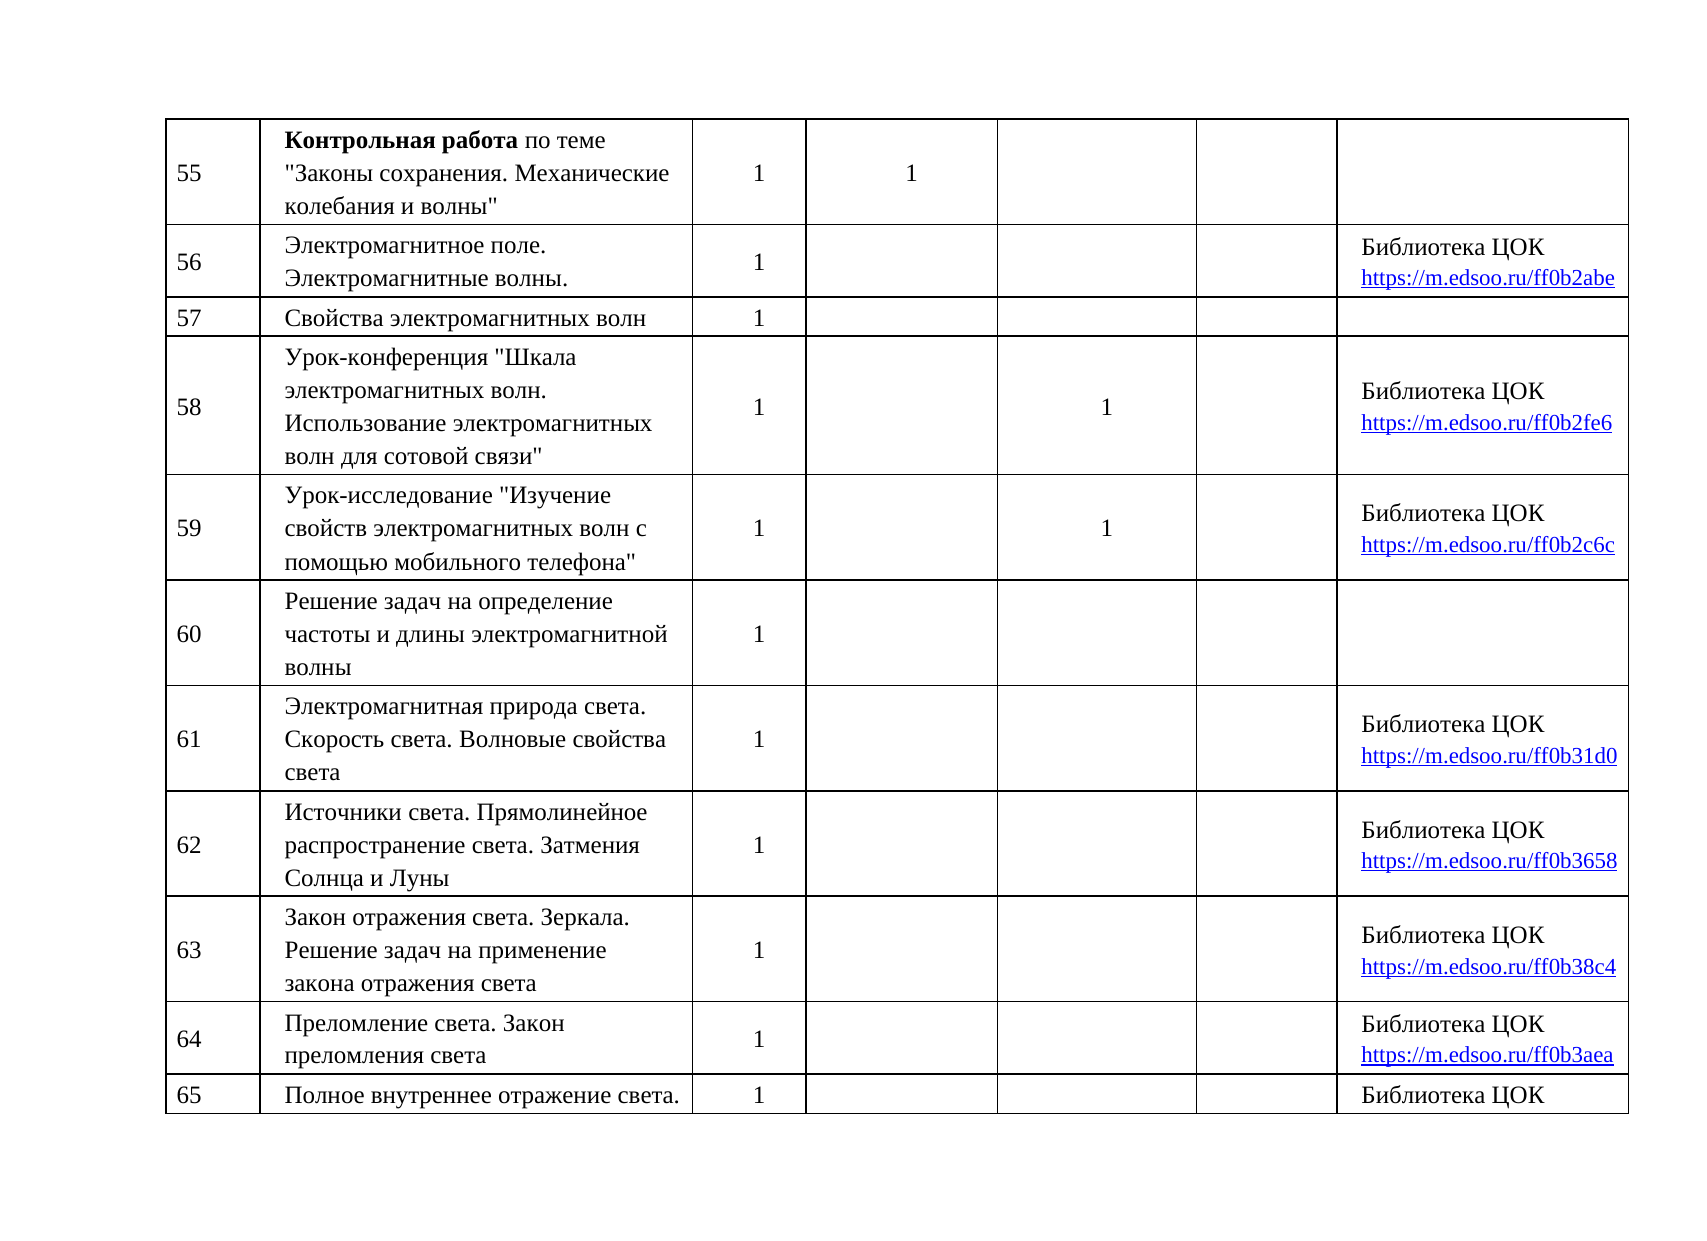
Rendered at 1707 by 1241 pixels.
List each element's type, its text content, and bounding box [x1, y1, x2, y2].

table_cell [1197, 1002, 1336, 1073]
table_cell [1197, 298, 1336, 335]
table_cell 61 [167, 686, 259, 790]
table_cell [1338, 581, 1628, 684]
table_cell Урок-исследование "Изучение свойств электромагнитных волн с помощью мобильного телефона" [261, 475, 692, 579]
table_cell [807, 792, 997, 895]
table_cell Преломление света. Закон преломления света [261, 1002, 692, 1073]
table_cell [1197, 120, 1336, 223]
table_cell [998, 120, 1196, 223]
table_cell 1 [693, 120, 805, 223]
table_cell Библиотека ЦОК https://m.edsoo.ru/ff0b2abe [1338, 225, 1628, 296]
table_cell Источники света. Прямолинейное распространение света. Затмения Солнца и Луны [261, 792, 692, 895]
table_cell 1 [693, 475, 805, 579]
table_cell [998, 792, 1196, 895]
table_cell [807, 225, 997, 296]
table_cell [261, 1075, 692, 1113]
table_cell [998, 298, 1196, 335]
table_cell [998, 686, 1196, 790]
table_cell [1197, 337, 1336, 474]
table_cell 1 [693, 581, 805, 684]
table_cell 63 [167, 897, 259, 1001]
table_cell Библиотека ЦОК https://m.edsoo.ru/ff0b31d0 [1338, 686, 1628, 790]
table_cell Решение задач на определение частоты и длины электромагнитной волны [261, 581, 692, 684]
table_cell 1 [693, 337, 805, 474]
table_cell 1 [807, 120, 997, 223]
table_cell 1 [693, 1075, 805, 1113]
table_cell [807, 337, 997, 474]
table_cell [998, 1002, 1196, 1073]
table_cell 1 [693, 897, 805, 1001]
table_cell Свойства электромагнитных волн [261, 298, 692, 335]
table_cell 1 [693, 686, 805, 790]
table_cell Библиотека ЦОК https://m.edsoo.ru/ff0b3658 [1338, 792, 1628, 895]
table_cell Закон отражения света. Зеркала. Решение задач на применение закона отражения света [261, 897, 692, 1001]
table_cell [998, 581, 1196, 684]
table_cell Библиотека ЦОК https://m.edsoo.ru/ff0b2fe6 [1338, 337, 1628, 474]
table_cell 64 [167, 1002, 259, 1073]
table_cell [1197, 686, 1336, 790]
table_cell Электромагнитная природа света. Скорость света. Волновые свойства света [261, 686, 692, 790]
table_cell 1 [693, 792, 805, 895]
table_cell [807, 1002, 997, 1073]
table_cell 56 [167, 225, 259, 296]
table_cell Урок-конференция "Шкала электромагнитных волн. Использование электромагнитных волн для сотовой связи" [261, 337, 692, 474]
table_cell 1 [693, 1002, 805, 1073]
table_cell [998, 225, 1196, 296]
table_cell 62 [167, 792, 259, 895]
table_cell Библиотека ЦОК https://m.edsoo.ru/ff0b3aea [1338, 1002, 1628, 1073]
table_cell Электромагнитное поле. Электромагнитные волны. [261, 225, 692, 296]
table_cell [1197, 1075, 1336, 1113]
table_cell [807, 298, 997, 335]
table_cell Библиотека ЦОК https://m.edsoo.ru/ff0b2c6c [1338, 475, 1628, 579]
table_cell Библиотека ЦОК https://m.edsoo.ru/ff0b38c4 [1338, 897, 1628, 1001]
table_cell [1197, 225, 1336, 296]
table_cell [1338, 1075, 1628, 1113]
table_cell 58 [167, 337, 259, 474]
table_cell 1 [998, 475, 1196, 579]
table_cell 57 [167, 298, 259, 335]
table_cell [807, 475, 997, 579]
table_cell 59 [167, 475, 259, 579]
table_cell [807, 1075, 997, 1113]
table_cell [807, 686, 997, 790]
table_cell 55 [167, 120, 259, 223]
table_cell Контрольная работа по теме "Законы сохранения. Механические колебания и волны" [261, 120, 692, 223]
table_cell [1197, 792, 1336, 895]
table_cell [1197, 475, 1336, 579]
table_cell 65 [167, 1075, 259, 1113]
table_cell 1 [693, 225, 805, 296]
table_cell [807, 897, 997, 1001]
table_cell [998, 1075, 1196, 1113]
table_cell 1 [693, 298, 805, 335]
table_cell [998, 897, 1196, 1001]
table_cell [807, 581, 997, 684]
table_cell [1197, 897, 1336, 1001]
table_cell 1 [998, 337, 1196, 474]
table_cell [1197, 581, 1336, 684]
table_cell [1338, 298, 1628, 335]
table_cell [1338, 120, 1628, 223]
table_cell 60 [167, 581, 259, 684]
